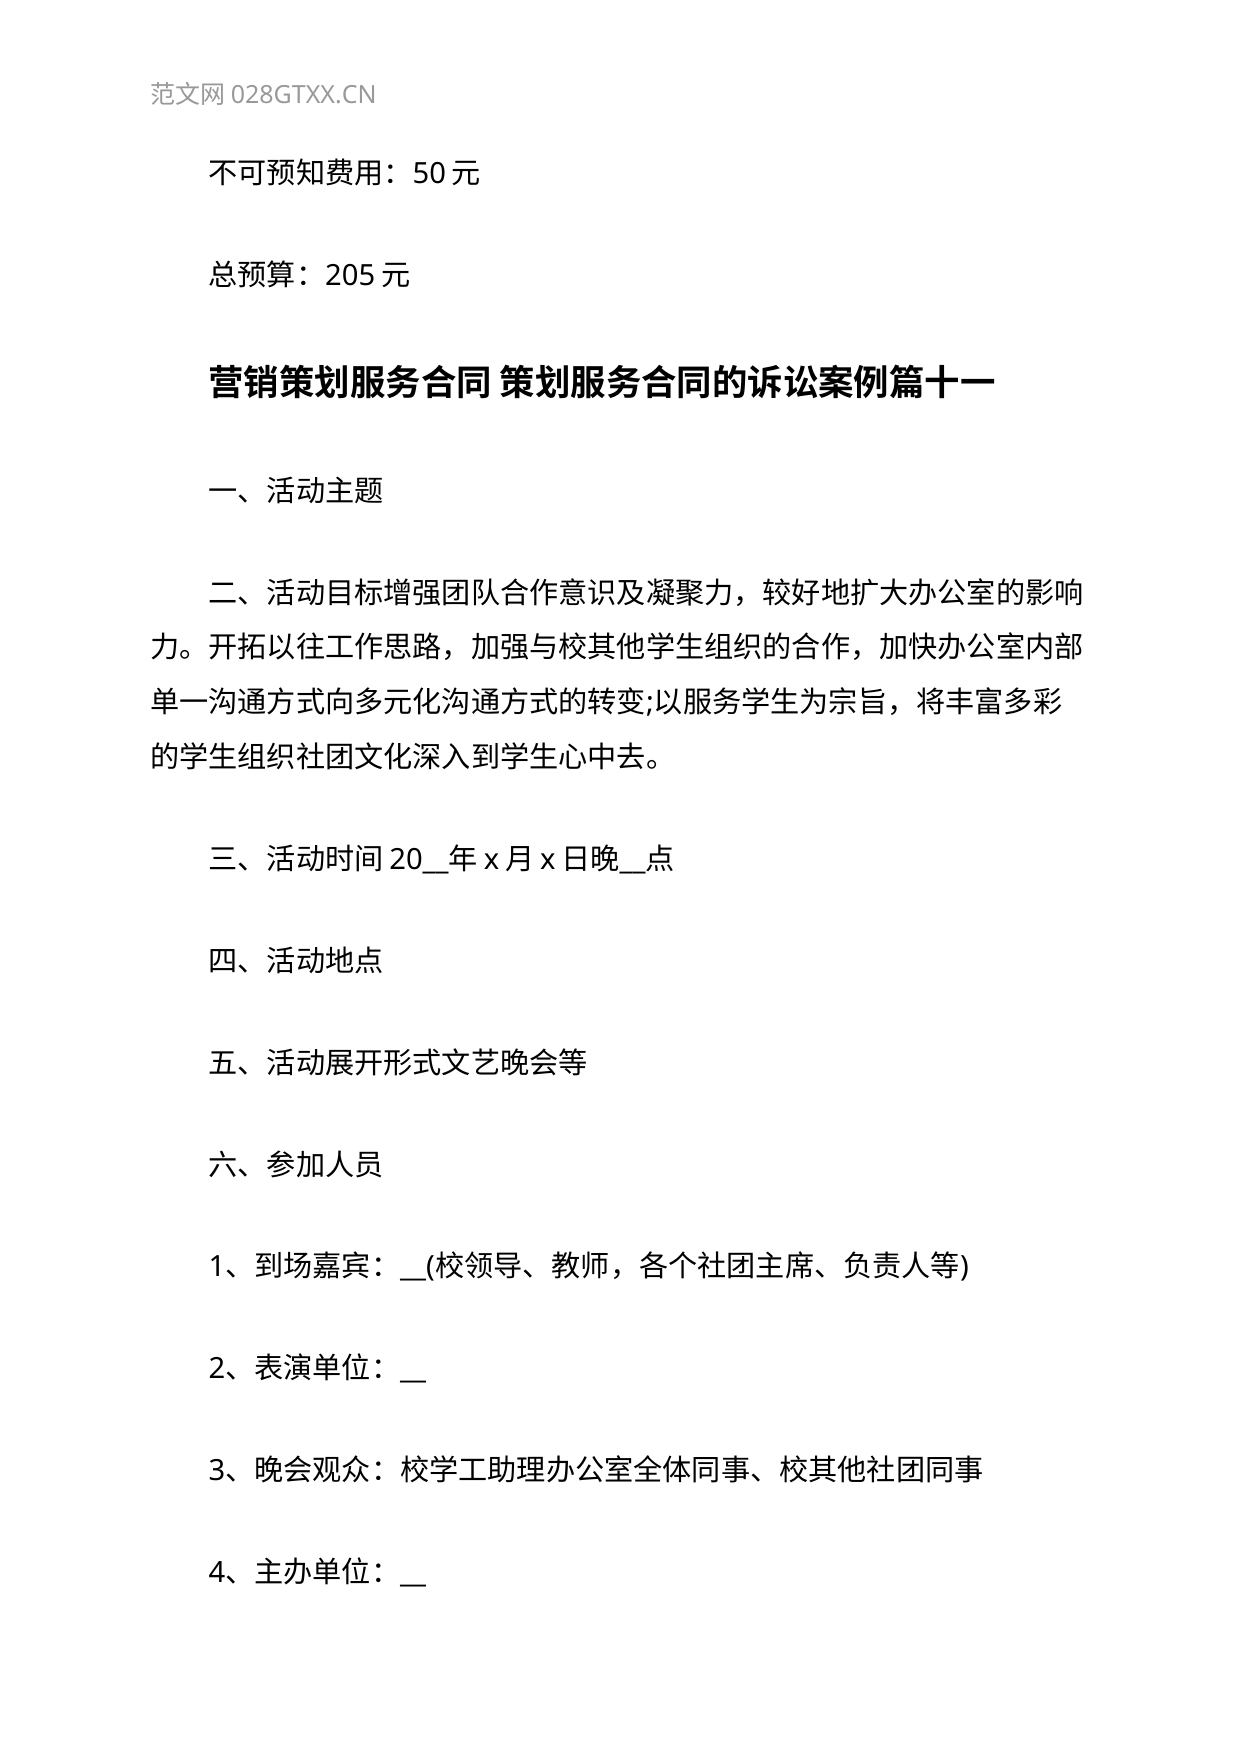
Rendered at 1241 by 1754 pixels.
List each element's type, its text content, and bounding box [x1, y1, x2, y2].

text 三、活动时间20__年x月x日晚__点 [150, 836, 1090, 878]
text 1、到场嘉宾：__(校领导、教师，各个社团主席、负责人等) [150, 1243, 1090, 1285]
text 4、主办单位：__ [150, 1549, 1090, 1591]
text 二、活动目标增强团队合作意识及凝聚力，较好地扩大办公室的影响力。开拓以往工作思路，加强与校其他学生组织的合作，加快办公室内部单一沟通方式向多元化沟通方式的转变;以服务学生为宗旨，将丰富多彩的学生组织社团文化深入到学生心中去。 [150, 569, 1090, 776]
text 2、表演单位：__ [150, 1345, 1090, 1387]
text 营销策划服务合同 策划服务合同的诉讼案例篇十一 [150, 354, 1090, 405]
text 一、活动主题 [150, 467, 1090, 510]
text 四、活动地点 [150, 938, 1090, 980]
text 五、活动展开形式文艺晚会等 [150, 1039, 1090, 1082]
text 总预算：205元 [150, 252, 1090, 294]
text 不可预知费用：50元 [150, 150, 1090, 192]
text 六、参加人员 [150, 1141, 1090, 1183]
text 3、晚会观众：校学工助理办公室全体同事、校其他社团同事 [150, 1447, 1090, 1489]
